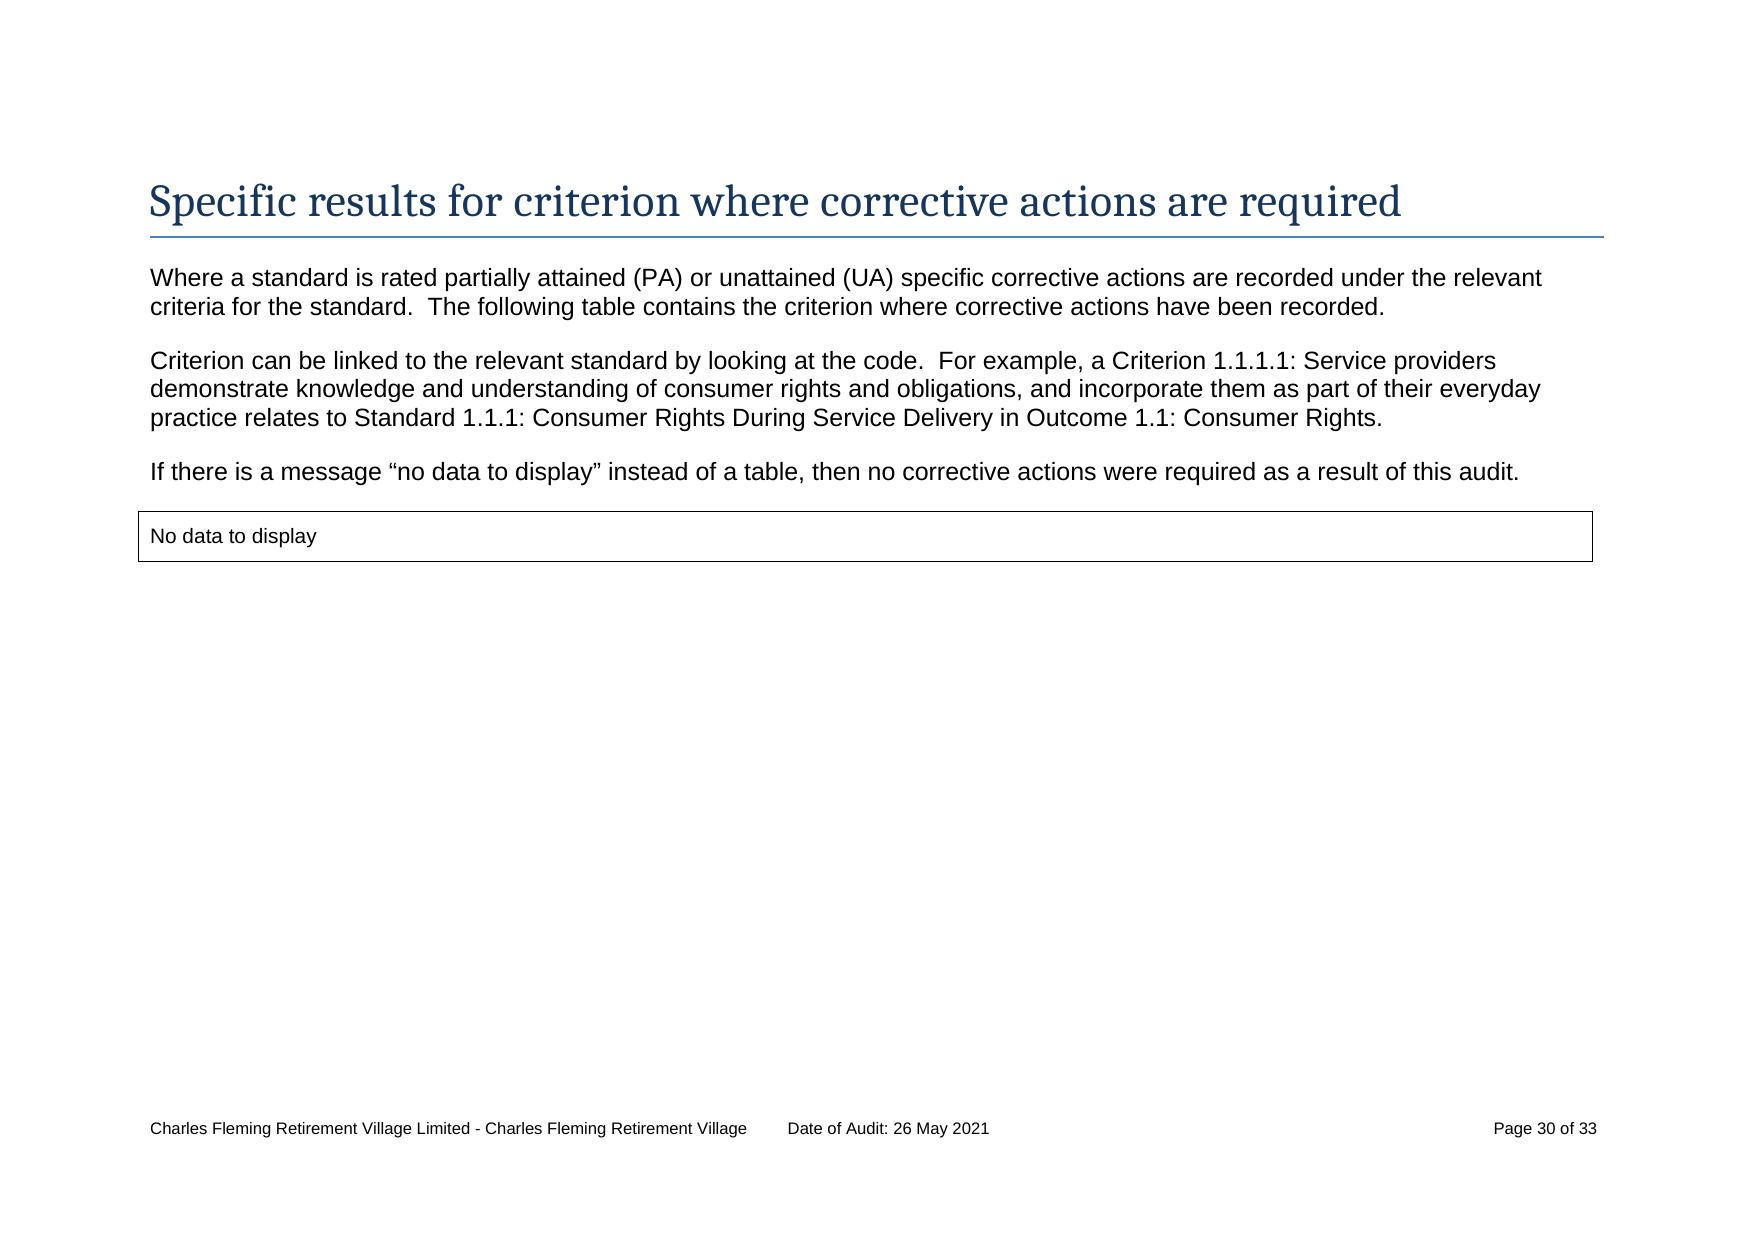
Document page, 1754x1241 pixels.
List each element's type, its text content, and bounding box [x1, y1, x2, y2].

table_header No data to display [139, 512, 1592, 561]
text If there is a message “no data to display” instead of a table, then no corrective actions were required as a result of this audit. [150, 457, 1604, 486]
text Criterion can be linked to the relevant standard by looking at the code. For example, a Criterion 1.1.1.1: Service providers demonstrate knowledge and understanding of consumer rights and obligations, and incorporate them as part of their everyday practice relates to Standard 1.1.1: Consumer Rights During Service Delivery in Outcome 1.1: Consumer Rights. [150, 346, 1604, 432]
text Where a standard is rated partially attained (PA) or unattained (UA) specific corrective actions are recorded under the relevant criteria for the standard. The following table contains the criterion where corrective actions have been recorded. [150, 263, 1604, 321]
subtitle Specific results for criterion where corrective actions are required [150, 175, 1604, 236]
